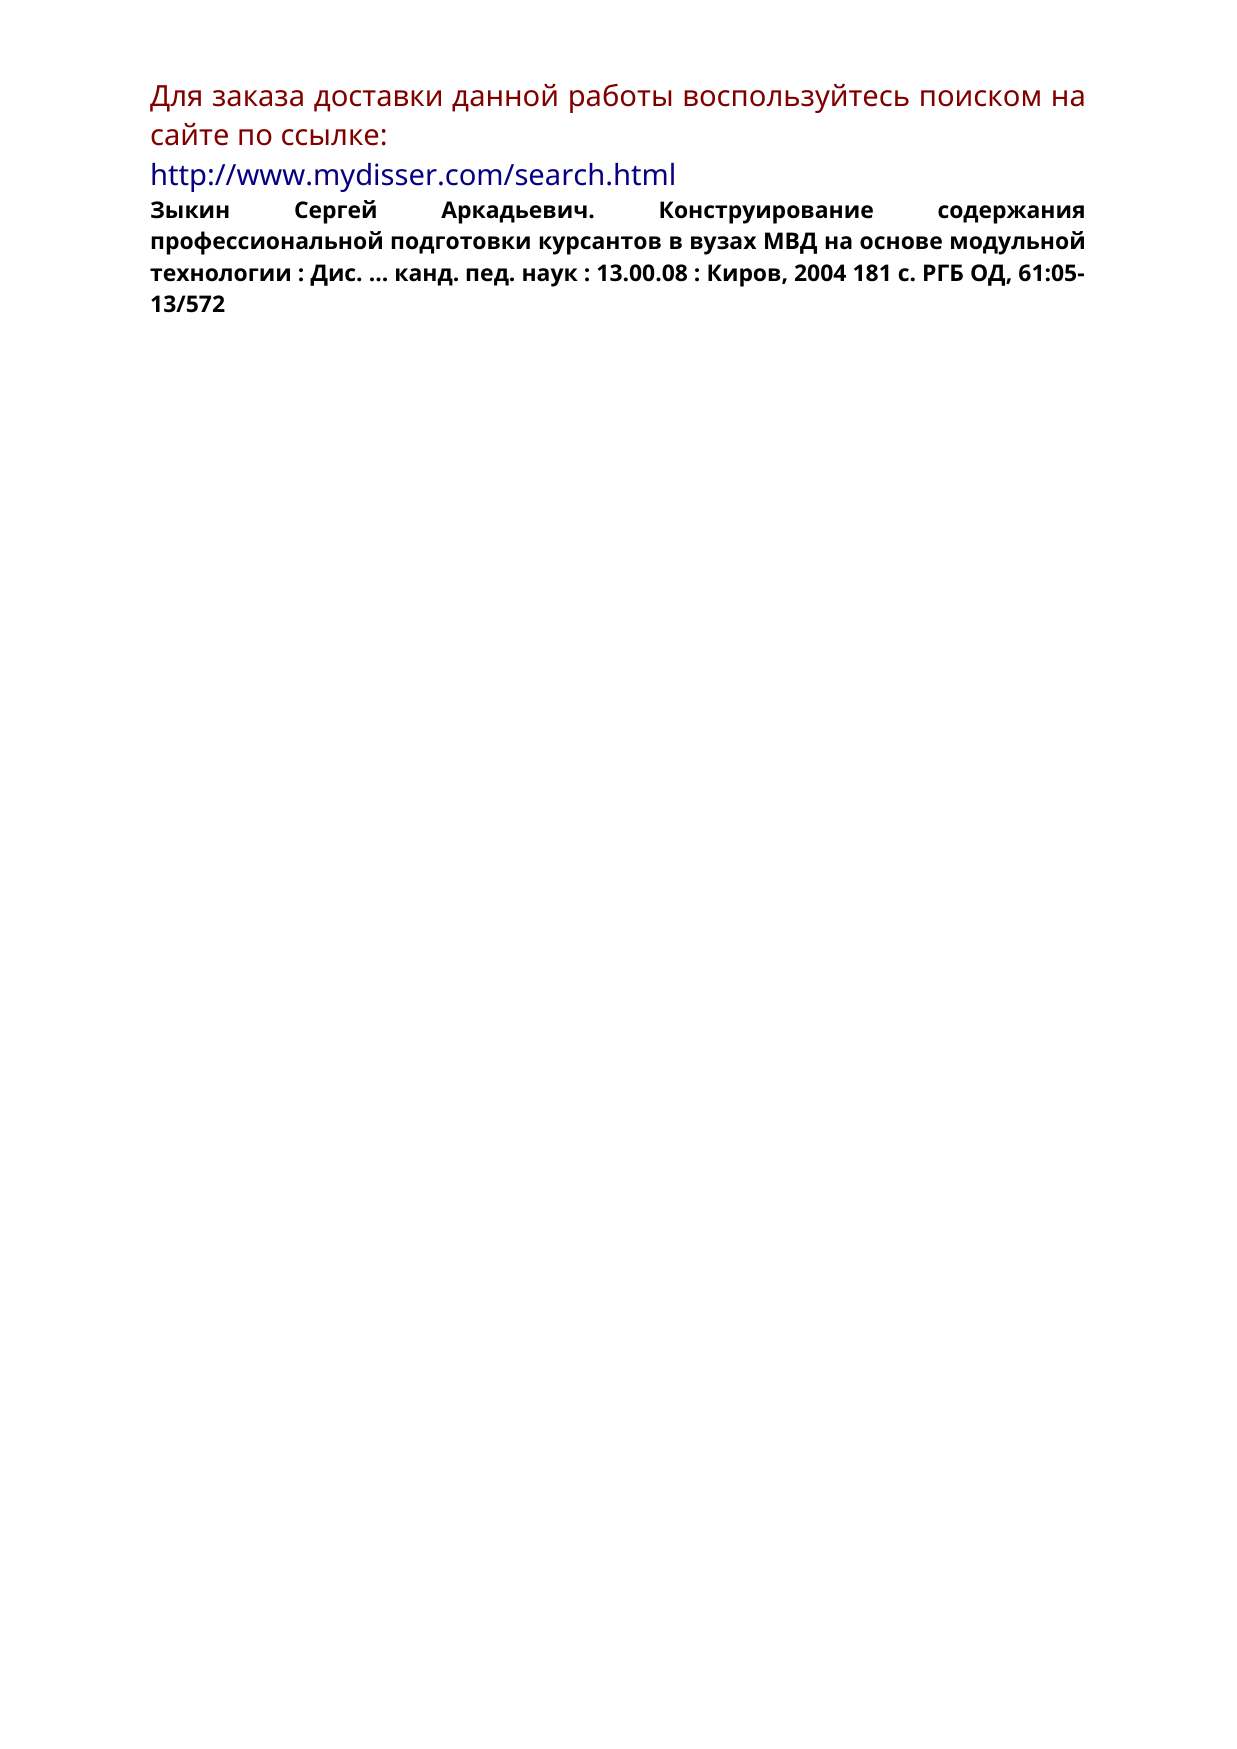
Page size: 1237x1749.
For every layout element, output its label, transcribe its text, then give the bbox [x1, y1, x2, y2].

text Зыкин Сергей Аркадьевич. Конструирование содержания профессиональной подготовки курсантов в вузах МВД на основе модульной технологии : Дис. ... канд. пед. наук : 13.00.08 : Киров, 2004 181 c. РГБ ОД, 61:05-13/572 [150, 194, 1086, 319]
